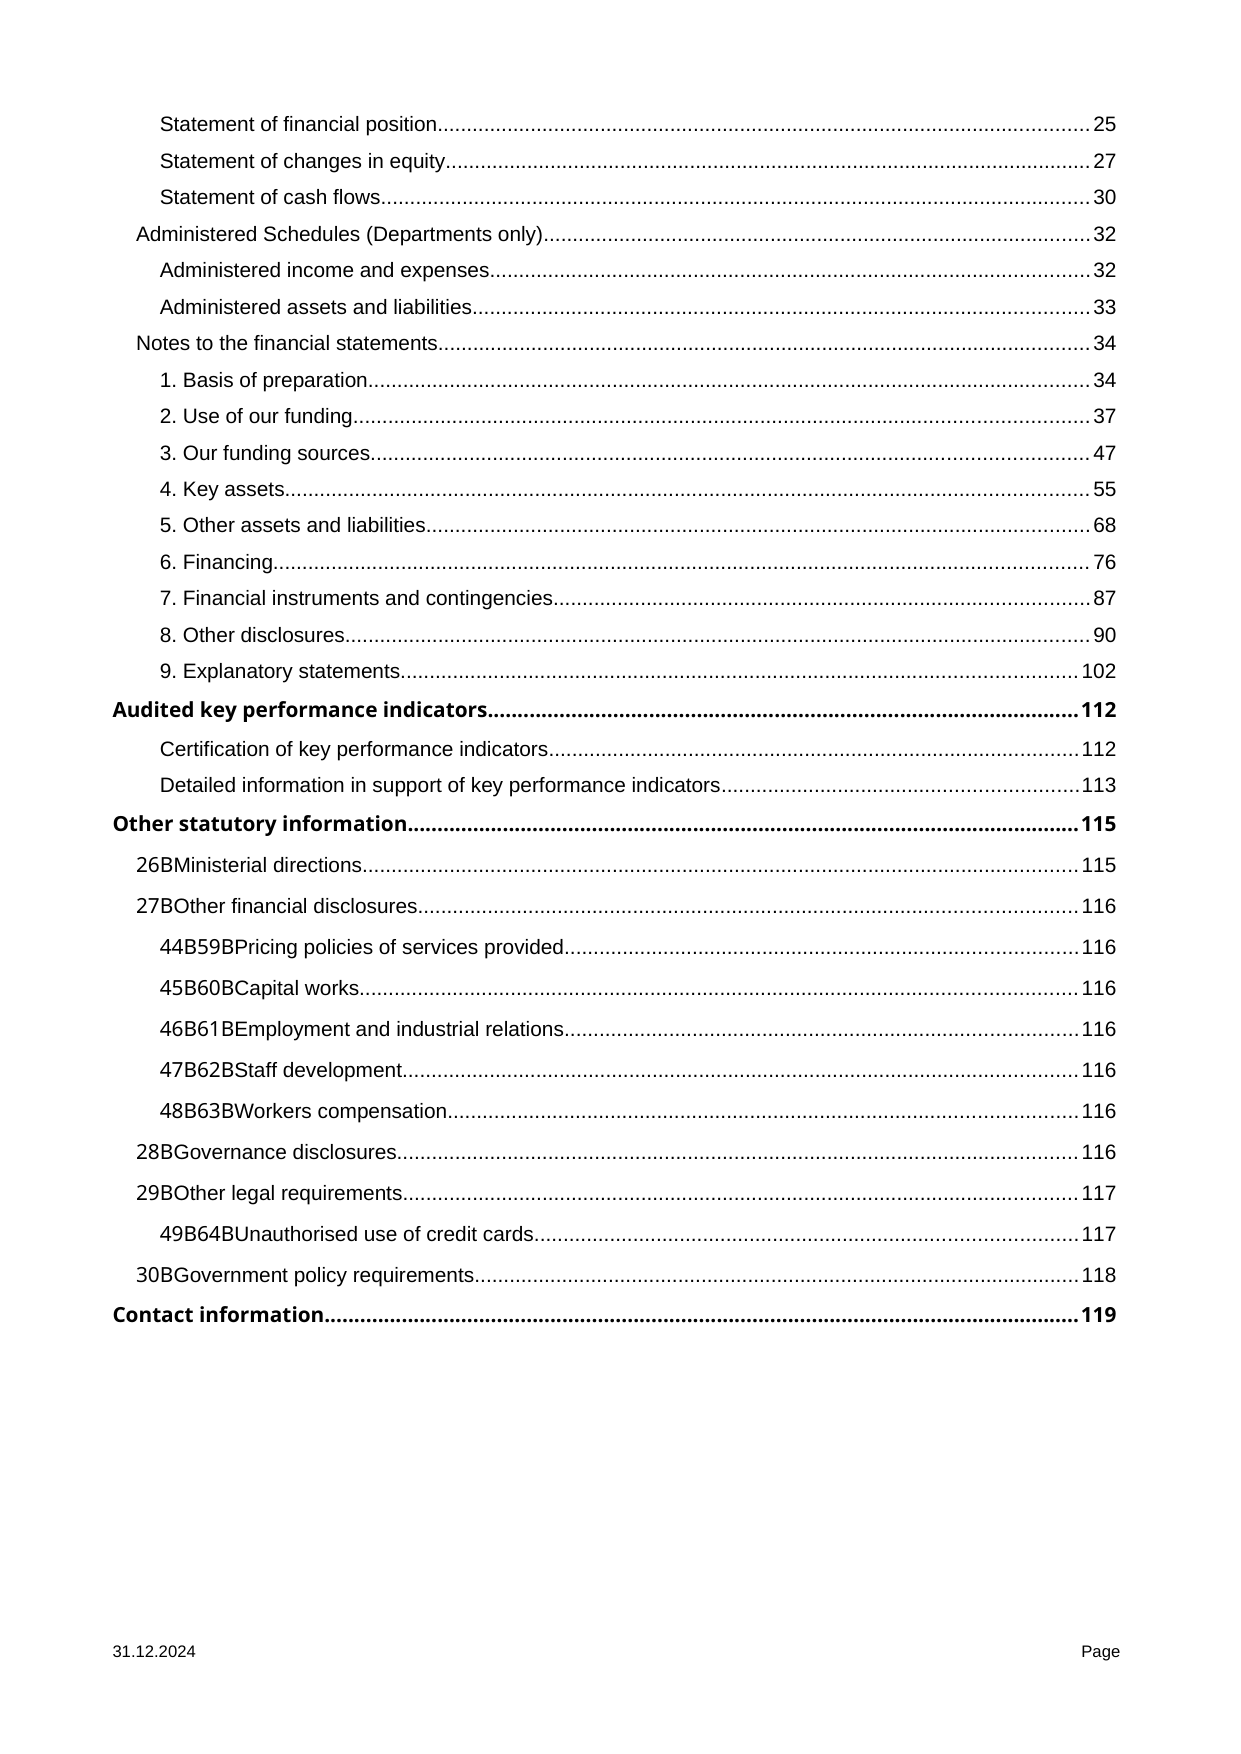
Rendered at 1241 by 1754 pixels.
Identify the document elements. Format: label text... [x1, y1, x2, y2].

text 45B60BCapital works 116 [159, 973, 1128, 1002]
text Statement of cash flows 30 [159, 185, 1128, 209]
text Administered assets and liabilities 33 [159, 294, 1128, 318]
text Other statutory information 115 [112, 809, 1126, 838]
text Contact information 119 [112, 1301, 1126, 1329]
text 44B59BPricing policies of services provided 116 [159, 932, 1128, 961]
text 26BMinisterial directions 115 [136, 850, 1128, 879]
text 1. Basis of preparation 34 [159, 367, 1128, 391]
text Statement of financial position 25 [159, 112, 1128, 136]
text 2. Use of our funding 37 [159, 404, 1128, 428]
text 30BGovernment policy requirements 118 [136, 1260, 1128, 1288]
text 7. Financial instruments and contingencies 87 [159, 586, 1128, 610]
text 8. Other disclosures 90 [159, 623, 1128, 647]
text 5. Other assets and liabilities 68 [159, 513, 1128, 537]
text Administered Schedules (Departments only) 32 [136, 222, 1128, 246]
text Statement of changes in equity 27 [159, 149, 1128, 173]
text 4. Key assets 55 [159, 477, 1128, 501]
text 6. Financing 76 [159, 550, 1128, 574]
text 3. Our funding sources 47 [159, 440, 1128, 464]
text Notes to the financial statements 34 [136, 331, 1128, 355]
text 49B64BUnauthorised use of credit cards 117 [159, 1219, 1128, 1247]
text 47B62BStaff development 116 [159, 1055, 1128, 1083]
text 9. Explanatory statements 102 [159, 659, 1128, 683]
text Administered income and expenses 32 [159, 258, 1128, 282]
text 27BOther financial disclosures 116 [136, 891, 1128, 920]
text 28BGovernance disclosures 116 [136, 1137, 1128, 1165]
text 29BOther legal requirements 117 [136, 1178, 1128, 1206]
text Detailed information in support of key performance indicators 113 [159, 773, 1128, 797]
text 48B63BWorkers compensation 116 [159, 1096, 1128, 1124]
text 46B61BEmployment and industrial relations 116 [159, 1014, 1128, 1042]
text Audited key performance indicators 112 [112, 696, 1126, 724]
text Certification of key performance indicators 112 [159, 736, 1128, 760]
